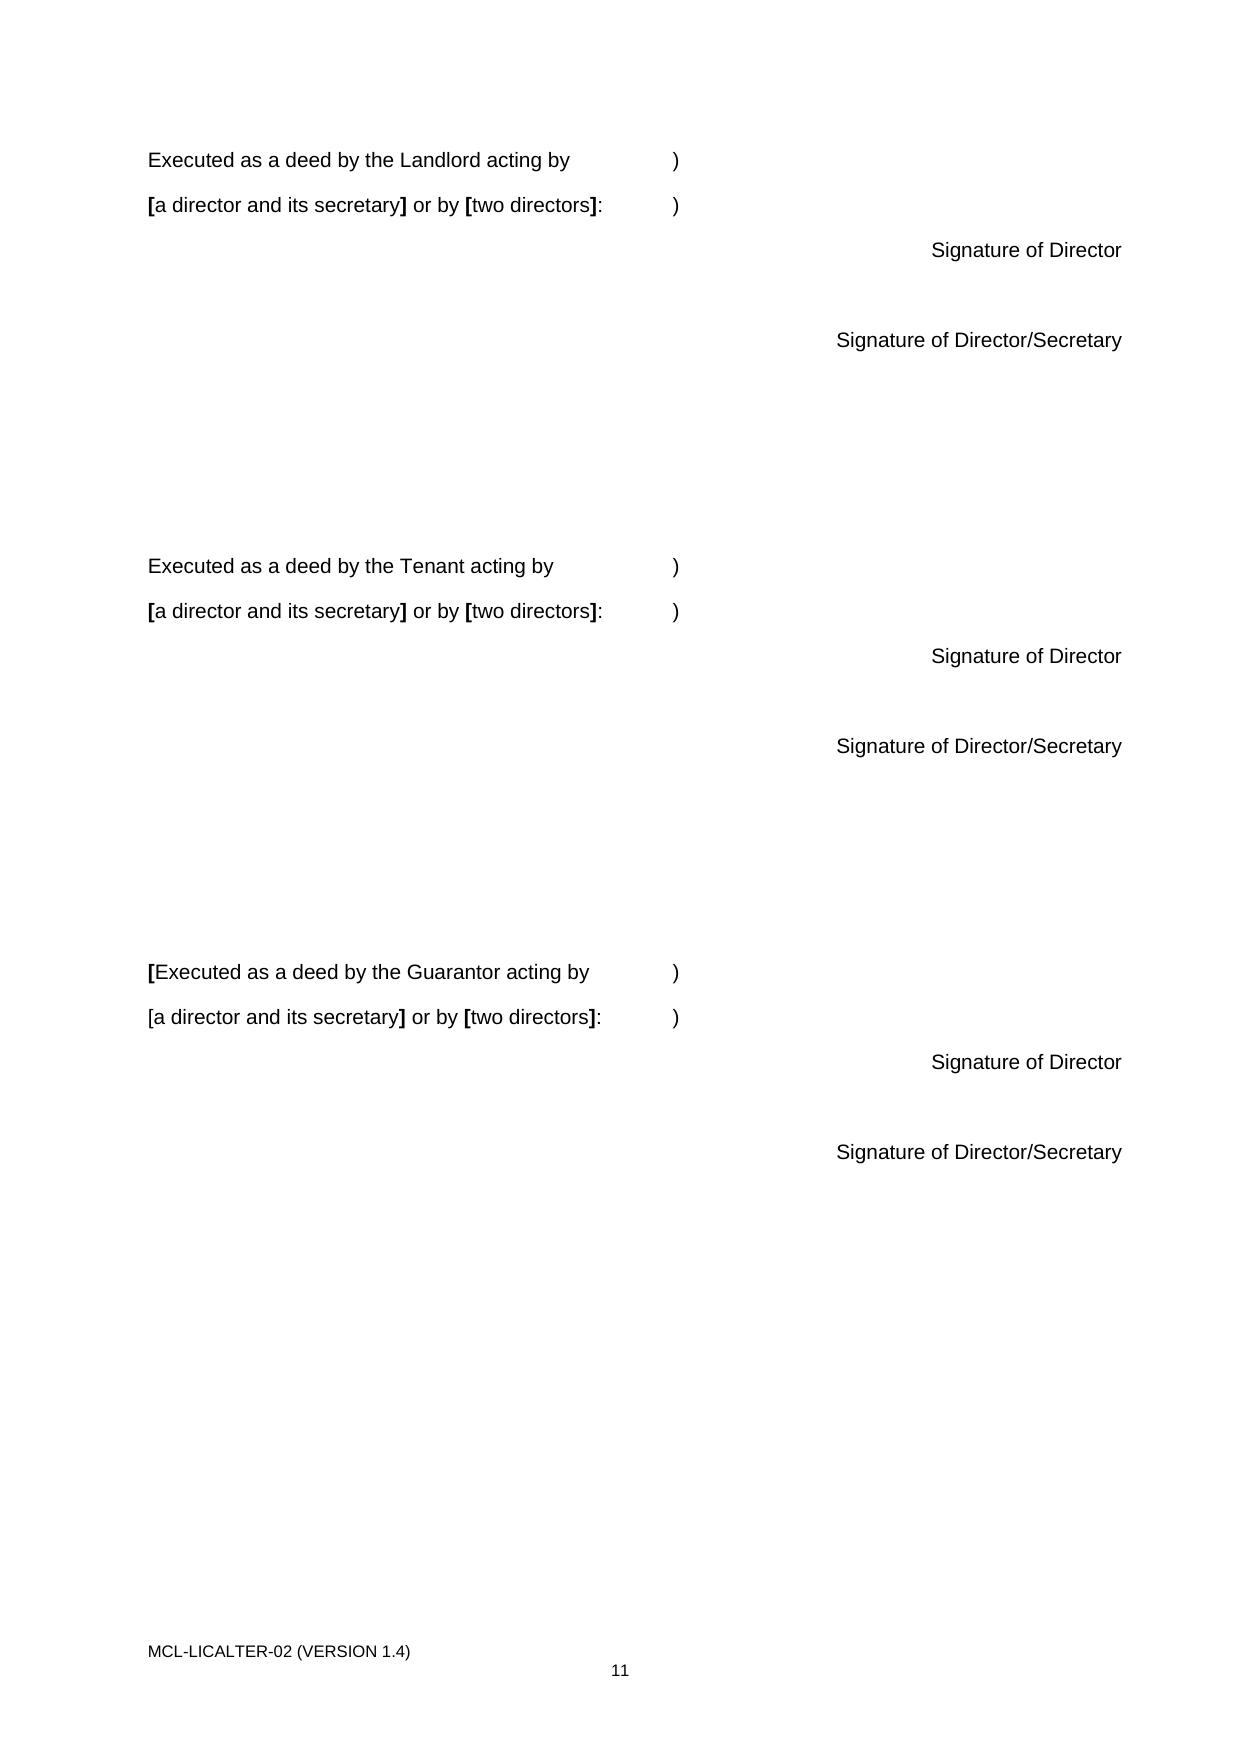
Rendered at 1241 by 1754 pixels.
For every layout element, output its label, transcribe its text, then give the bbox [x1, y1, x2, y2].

text [a director and its secretary] or by [two directors]: ) [148, 1004, 1093, 1028]
text Signature of Director/Secretary [148, 734, 1093, 758]
text Executed as a deed by the Landlord acting by ) [148, 148, 1093, 172]
text Signature of Director/Secretary [148, 1140, 1093, 1164]
text [a director and its secretary] or by [two directors]: ) [148, 193, 1093, 217]
text [a director and its secretary] or by [two directors]: ) [148, 599, 1093, 623]
text Signature of Director [148, 644, 1093, 668]
text Signature of Director [148, 238, 1093, 262]
text Signature of Director [148, 1050, 1093, 1074]
text [Executed as a deed by the Guarantor acting by ) [148, 959, 1093, 983]
text Executed as a deed by the Tenant acting by ) [148, 553, 1093, 577]
text Signature of Director/Secretary [148, 328, 1093, 352]
